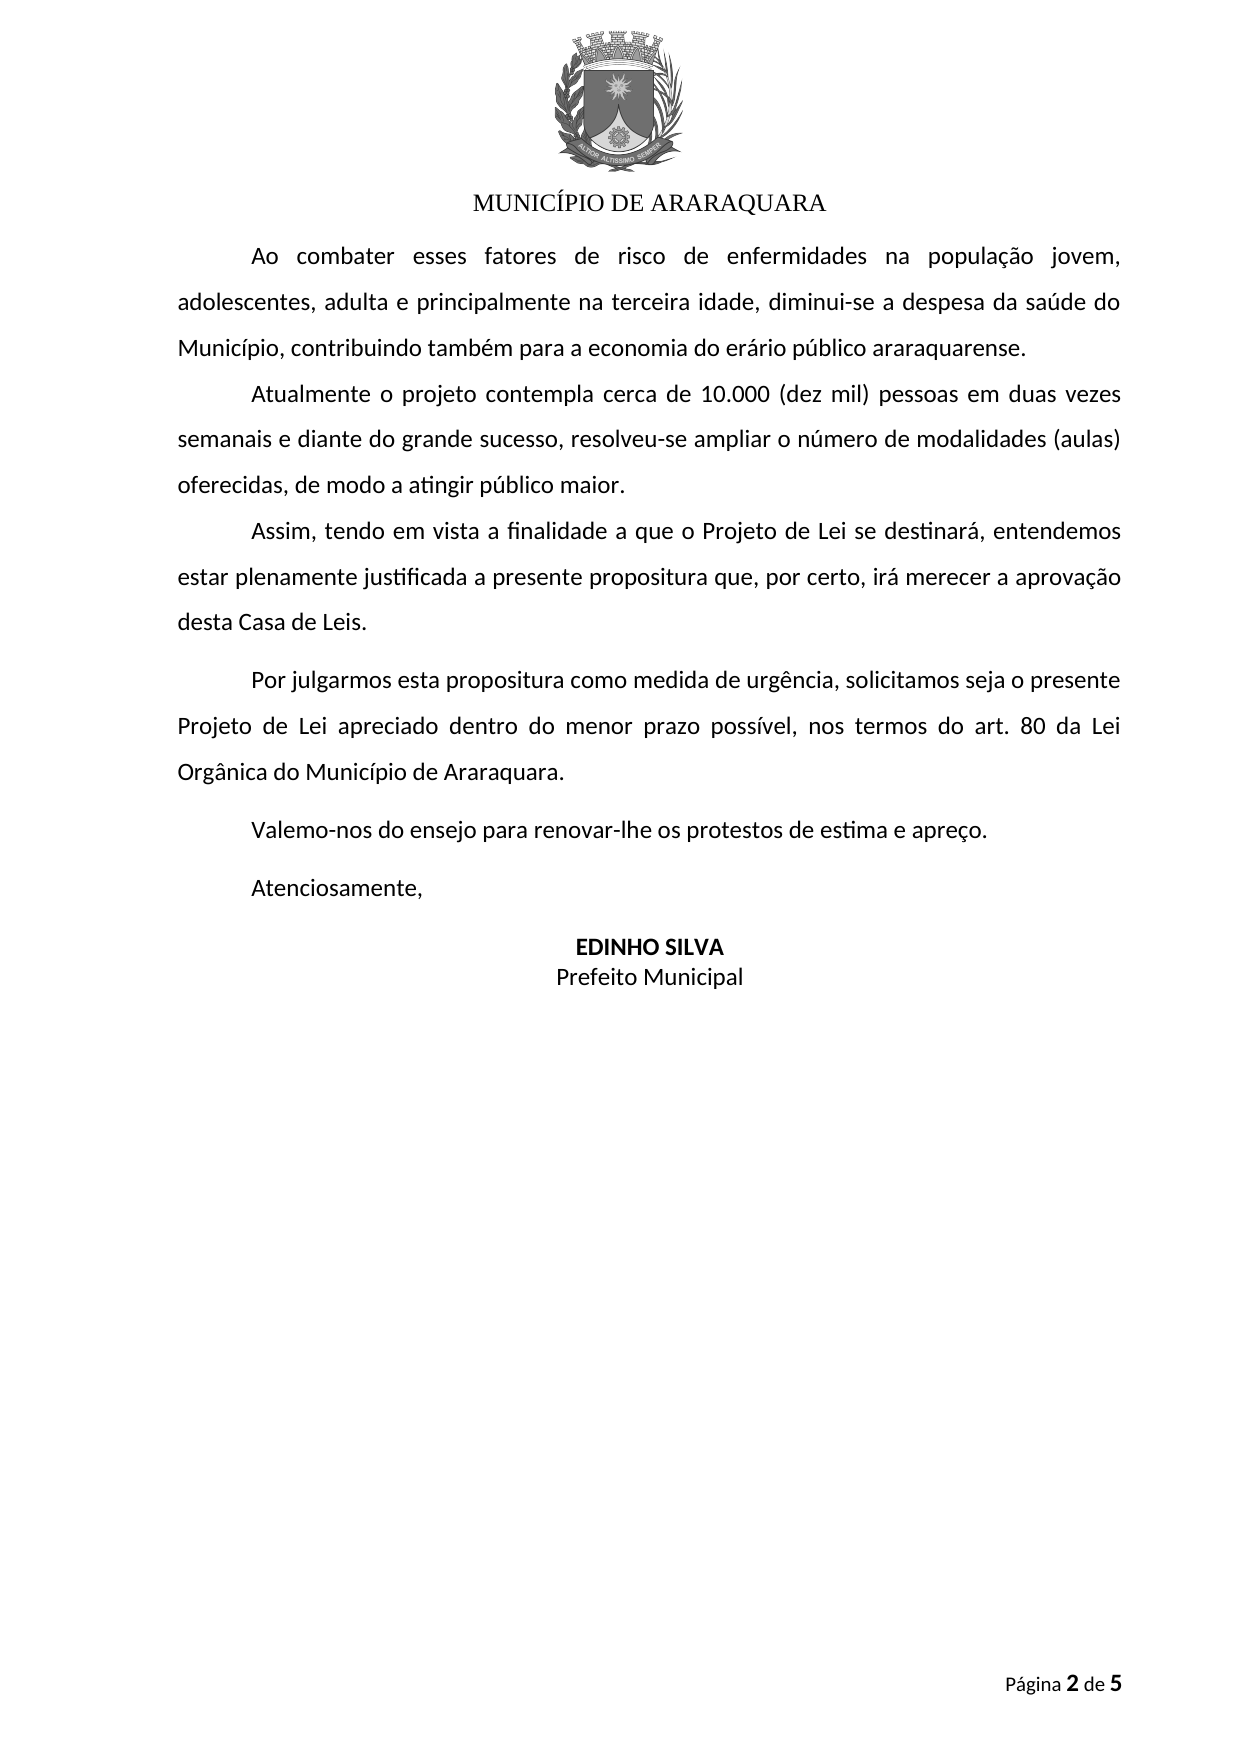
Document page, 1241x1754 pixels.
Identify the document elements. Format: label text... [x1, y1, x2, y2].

text Prefeito Municipal [177, 961, 1122, 992]
text Atualmente o projeto contempla cerca de 10.000 (dez mil) pessoas em duas vezes semanais e diante do grande sucesso, resolveu-se ampliar o número de modalidades (aulas) oferecidas, de modo a atingir público maior. [177, 378, 1122, 500]
text Valemo-nos do ensejo para renovar-lhe os protestos de estima e apreço. [177, 814, 1122, 845]
text Atenciosamente, [177, 872, 1122, 903]
text Assim, tendo em vista a finalidade a que o Projeto de Lei se destinará, entendemos estar plenamente justificada a presente propositura que, por certo, irá merecer a aprovação desta Casa de Leis. [177, 515, 1122, 637]
text Ao combater esses fatores de risco de enfermidades na população jovem, adolescentes, adulta e principalmente na terceira idade, diminui-se a despesa da saúde do Município, contribuindo também para a economia do erário público araraquarense. [177, 241, 1122, 362]
text Por julgarmos esta propositura como medida de urgência, solicitamos seja o presente Projeto de Lei apreciado dentro do menor prazo possível, nos termos do art. 80 da Lei Orgânica do Município de Araraquara. [177, 664, 1122, 787]
text EDINHO SILVA [177, 931, 1122, 961]
